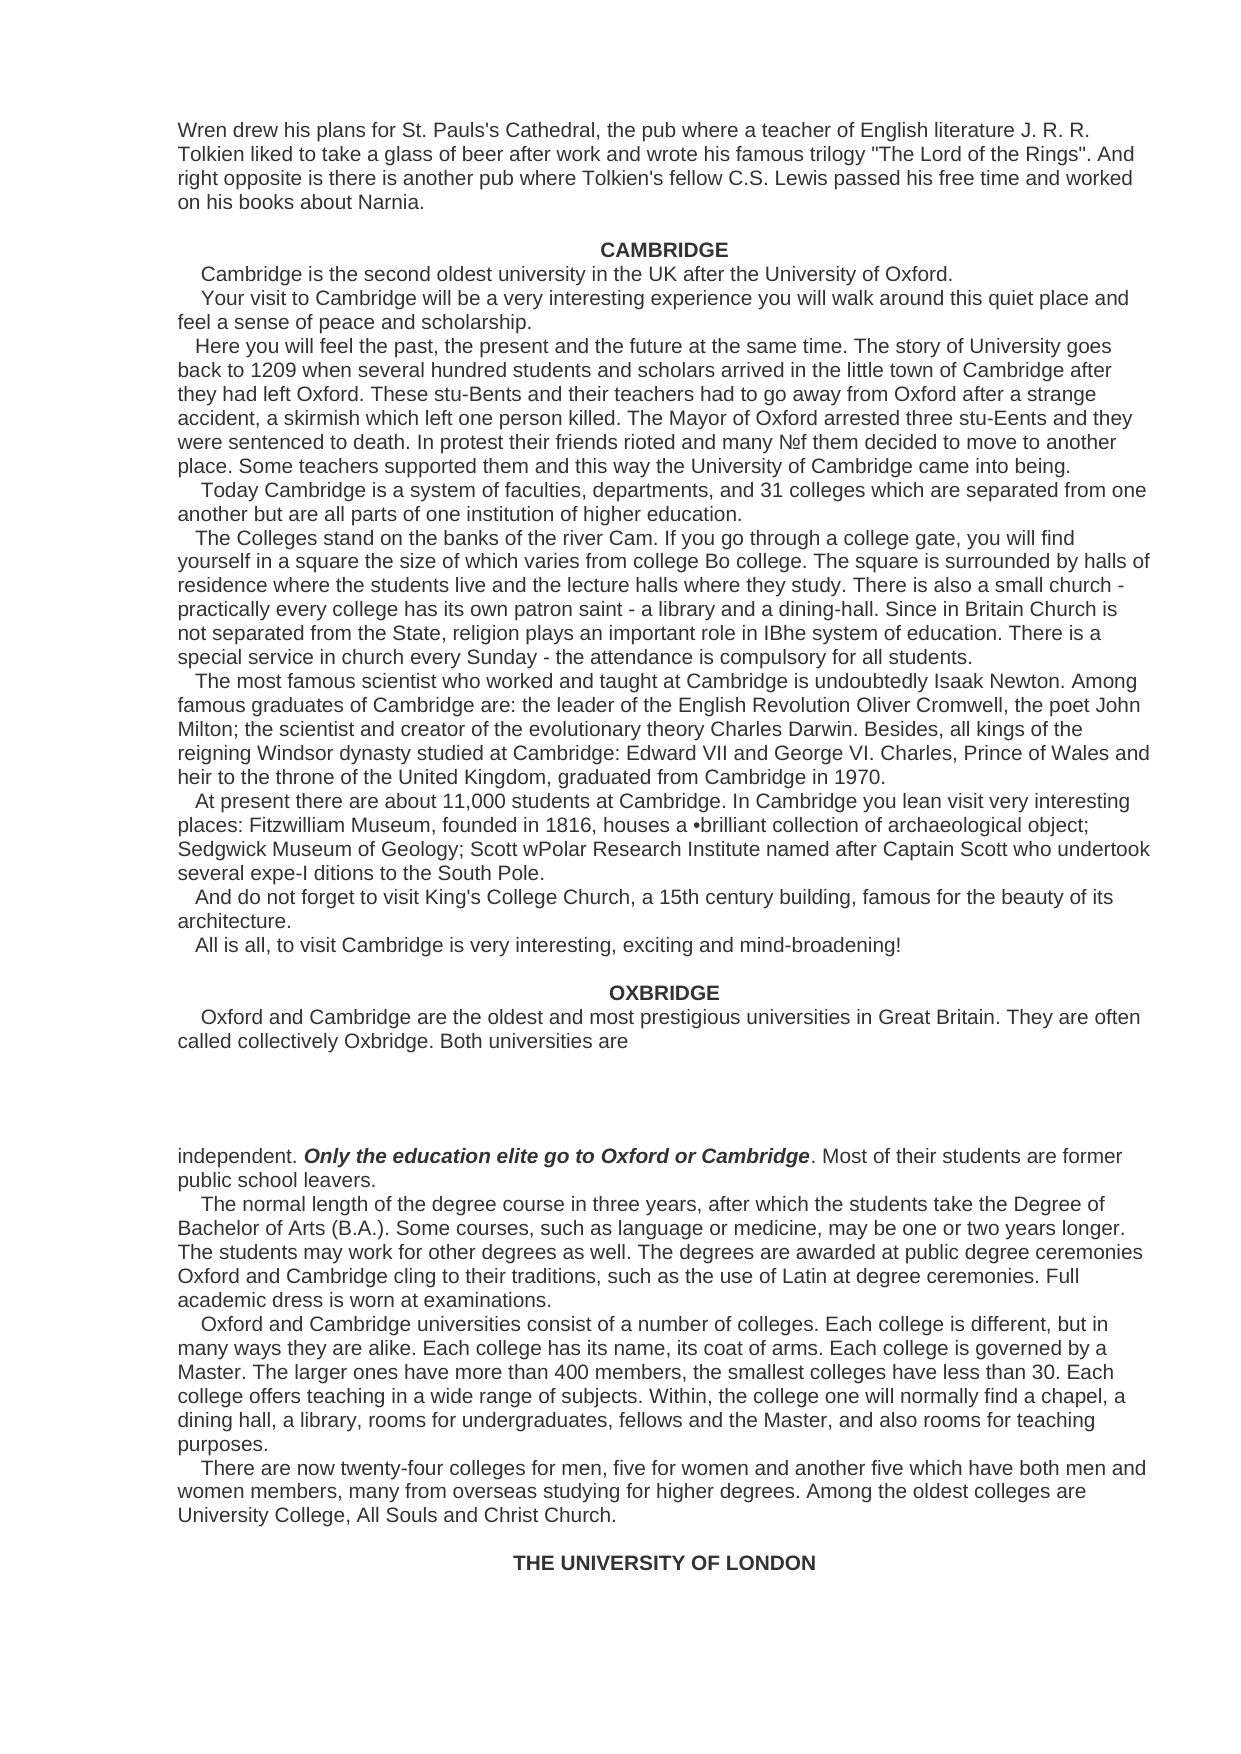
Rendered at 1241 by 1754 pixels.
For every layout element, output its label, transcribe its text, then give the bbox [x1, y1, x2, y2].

text At present there are about 11,000 students at Cambridge. In Cambridge you lean visit very interesting places: Fitzwilliam Museum, founded in 1816, houses a •brilliant collection of archaeological object; Sedgwick Museum of Geology; Scott wPolar Research Institute named after Captain Scott who undertook several expe-I ditions to the South Pole. [177, 789, 1152, 885]
text The normal length of the degree course in three years, after which the students take the Degree of Bachelor of Arts (B.A.). Some courses, such as language or medicine, may be one or two years longer. The students may work for other degrees as well. The degrees are awarded at public degree ceremonies Oxford and Cambridge cling to their traditions, such as the use of Latin at degree ceremonies. Full academic dress is worn at examinations. [177, 1192, 1152, 1312]
text And do not forget to visit King's College Church, a 15th century building, famous for the beauty of its architecture. [177, 885, 1152, 933]
text independent. Only the education elite go to Oxford or Cambridge. Most of their students are former public school leavers. [177, 1144, 1152, 1192]
text CAMBRIDGE [177, 238, 1152, 262]
text Your visit to Cambridge will be a very interesting experience you will walk around this quiet place and feel a sense of peace and scholarship. [177, 286, 1152, 334]
text Today Cambridge is a system of faculties, departments, and 31 colleges which are separated from one another but are all parts of one institution of higher education. [177, 477, 1152, 525]
text Oxford and Cambridge are the oldest and most prestigious universities in Great Britain. They are often called collectively Oxbridge. Both universities are [177, 1004, 1152, 1052]
text The Colleges stand on the banks of the river Cam. If you go through a college gate, you will find yourself in a square the size of which varies from college Bo college. The square is surrounded by halls of residence where the students live and the lecture halls where they study. There is also a small church - practically every college has its own patron saint - a library and a dining-hall. Since in Britain Church is not separated from the State, religion plays an important role in IBhe system of education. There is a special service in church every Sunday - the attendance is compulsory for all students. [177, 525, 1152, 669]
text Here you will feel the past, the present and the future at the same time. The story of University goes back to 1209 when several hundred students and scholars arrived in the little town of Cambridge after they had left Oxford. These stu-Bents and their teachers had to go away from Oxford after a strange accident, a skirmish which left one person killed. The Mayor of Oxford arrested three stu-Eents and they were sentenced to death. In protest their friends rioted and many №f them decided to move to another place. Some teachers supported them and this way the University of Cambridge came into being. [177, 334, 1152, 477]
text OXBRIDGE [177, 981, 1152, 1004]
text THE UNIVERSITY OF LONDON [177, 1551, 1152, 1575]
text Cambridge is the second oldest university in the UK after the University of Oxford. [177, 262, 1152, 286]
text The most famous scientist who worked and taught at Cambridge is undoubtedly Isaak Newton. Among famous graduates of Cambridge are: the leader of the English Revolution Oliver Cromwell, the poet John Milton; the scientist and creator of the evolutionary theory Charles Darwin. Besides, all kings of the reigning Windsor dynasty studied at Cambridge: Edward VII and George VI. Charles, Prince of Wales and heir to the throne of the United Kingdom, graduated from Cambridge in 1970. [177, 669, 1152, 789]
text Oxford and Cambridge universities consist of a number of colleges. Each college is different, but in many ways they are alike. Each college has its name, its coat of arms. Each college is governed by a Master. The larger ones have more than 400 members, the smallest colleges have less than 30. Each college offers teaching in a wide range of subjects. Within, the college one will normally find a chapel, a dining hall, a library, rooms for undergraduates, fellows and the Master, and also rooms for teaching purposes. [177, 1312, 1152, 1455]
text There are now twenty-four colleges for men, five for women and another five which have both men and women members, many from overseas studying for higher degrees. Among the oldest colleges are University College, All Souls and Christ Church. [177, 1455, 1152, 1527]
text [177, 118, 1152, 214]
text All is all, to visit Cambridge is very interesting, exciting and mind-broadening! [177, 933, 1152, 957]
